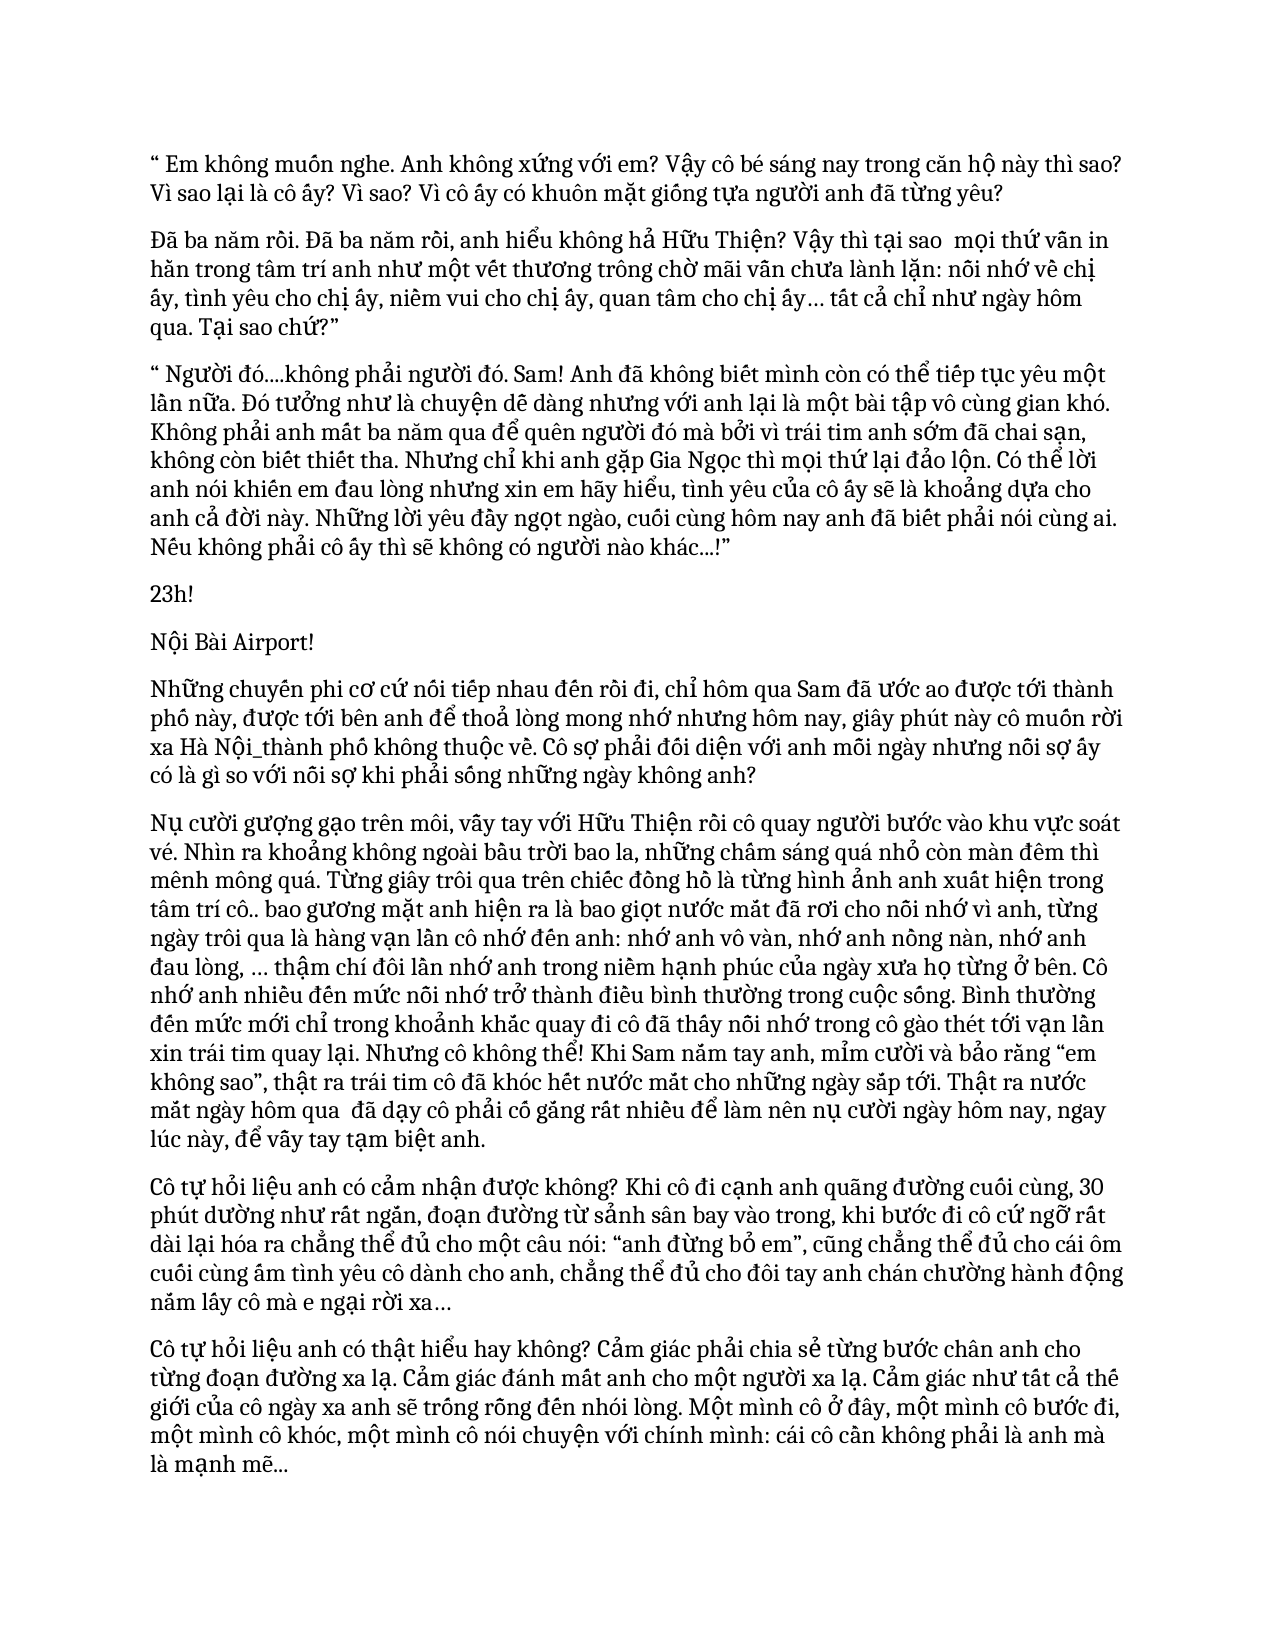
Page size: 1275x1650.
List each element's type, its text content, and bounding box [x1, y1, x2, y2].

text Đã ba năm rồi. Đã ba năm rồi, anh hiểu không hả Hữu Thiện? Vậy thì tại sao mọi thứ vẫn in hằn trong tâm trí anh như một vết thương trông chờ mãi vẫn chưa lành lặn: nỗi nhớ về chị ấy, tình yêu cho chị ấy, niềm vui cho chị ấy, quan tâm cho chị ấy… tất cả chỉ như ngày hôm qua. Tại sao chứ?” [150, 226, 1125, 341]
text Cô tự hỏi liệu anh có cảm nhận được không? Khi cô đi cạnh anh quãng đường cuối cùng, 30 phút dường như rất ngắn, đoạn đường từ sảnh sân bay vào trong, khi bước đi cô cứ ngỡ rất dài lại hóa ra chẳng thể đủ cho một câu nói: “anh đừng bỏ em”, cũng chẳng thể đủ cho cái ôm cuối cùng ấm tình yêu cô dành cho anh, chẳng thể đủ cho đôi tay anh chán chường hành động nắm lấy cô mà e ngại rời xa… [150, 1172, 1125, 1316]
text Nội Bài Airport! [150, 627, 1125, 656]
text “ Em không muốn nghe. Anh không xứng với em? Vậy cô bé sáng nay trong căn hộ này thì sao? Vì sao lại là cô ấy? Vì sao? Vì cô ấy có khuôn mặt giống tựa người anh đã từng yêu? [150, 150, 1125, 207]
text “ Người đó....không phải người đó. Sam! Anh đã không biết mình còn có thể tiếp tục yêu một lần nữa. Đó tưởng như là chuyện dễ dàng nhưng với anh lại là một bài tập vô cùng gian khó. Không phải anh mất ba năm qua để quên người đó mà bởi vì trái tim anh sớm đã chai sạn, không còn biết thiết tha. Nhưng chỉ khi anh gặp Gia Ngọc thì mọi thứ lại đảo lộn. Có thể lời anh nói khiến em đau lòng nhưng xin em hãy hiểu, tình yêu của cô ấy sẽ là khoảng dựa cho anh cả đời này. Những lời yêu đầy ngọt ngào, cuối cùng hôm nay anh đã biết phải nói cùng ai. Nếu không phải cô ấy thì sẽ không có người nào khác...!” [150, 360, 1125, 561]
text 23h! [150, 580, 1125, 609]
text Những chuyến phi cơ cứ nối tiếp nhau đến rồi đi, chỉ hôm qua Sam đã ước ao được tới thành phố này, được tới bên anh để thoả lòng mong nhớ nhưng hôm nay, giây phút này cô muốn rời xa Hà Nội_thành phố không thuộc về. Cô sợ phải đối diện với anh mỗi ngày nhưng nỗi sợ ấy có là gì so với nỗi sợ khi phải sống những ngày không anh? [150, 675, 1125, 790]
text Nụ cười gượng gạo trên môi, vẫy tay với Hữu Thiện rồi cô quay người bước vào khu vực soát vé. Nhìn ra khoảng không ngoài bầu trời bao la, những chấm sáng quá nhỏ còn màn đêm thì mênh mông quá. Từng giây trôi qua trên chiếc đồng hồ là từng hình ảnh anh xuất hiện trong tâm trí cô.. bao gương mặt anh hiện ra là bao giọt nước mắt đã rơi cho nỗi nhớ vì anh, từng ngày trôi qua là hàng vạn lần cô nhớ đến anh: nhớ anh vô vàn, nhớ anh nồng nàn, nhớ anh đau lòng, … thậm chí đôi lần nhớ anh trong niềm hạnh phúc của ngày xưa họ từng ở bên. Cô nhớ anh nhiều đến mức nỗi nhớ trở thành điều bình thường trong cuộc sống. Bình thường đến mức mới chỉ trong khoảnh khắc quay đi cô đã thấy nỗi nhớ trong cô gào thét tới vạn lần xin trái tim quay lại. Nhưng cô không thể! Khi Sam nắm tay anh, mỉm cười và bảo rằng “em không sao”, thật ra trái tim cô đã khóc hết nước mắt cho những ngày sắp tới. Thật ra nước mắt ngày hôm qua đã dạy cô phải cố gắng rất nhiều để làm nên nụ cười ngày hôm nay, ngay lúc này, để vẫy tay tạm biệt anh. [150, 809, 1125, 1154]
text Cô tự hỏi liệu anh có thật hiểu hay không? Cảm giác phải chia sẻ từng bước chân anh cho từng đoạn đường xa lạ. Cảm giác đánh mất anh cho một người xa lạ. Cảm giác như tất cả thế giới của cô ngày xa anh sẽ trống rỗng đến nhói lòng. Một mình cô ở đây, một mình cô bước đi, một mình cô khóc, một mình cô nói chuyện với chính mình: cái cô cần không phải là anh mà là mạnh mẽ... [150, 1335, 1125, 1479]
